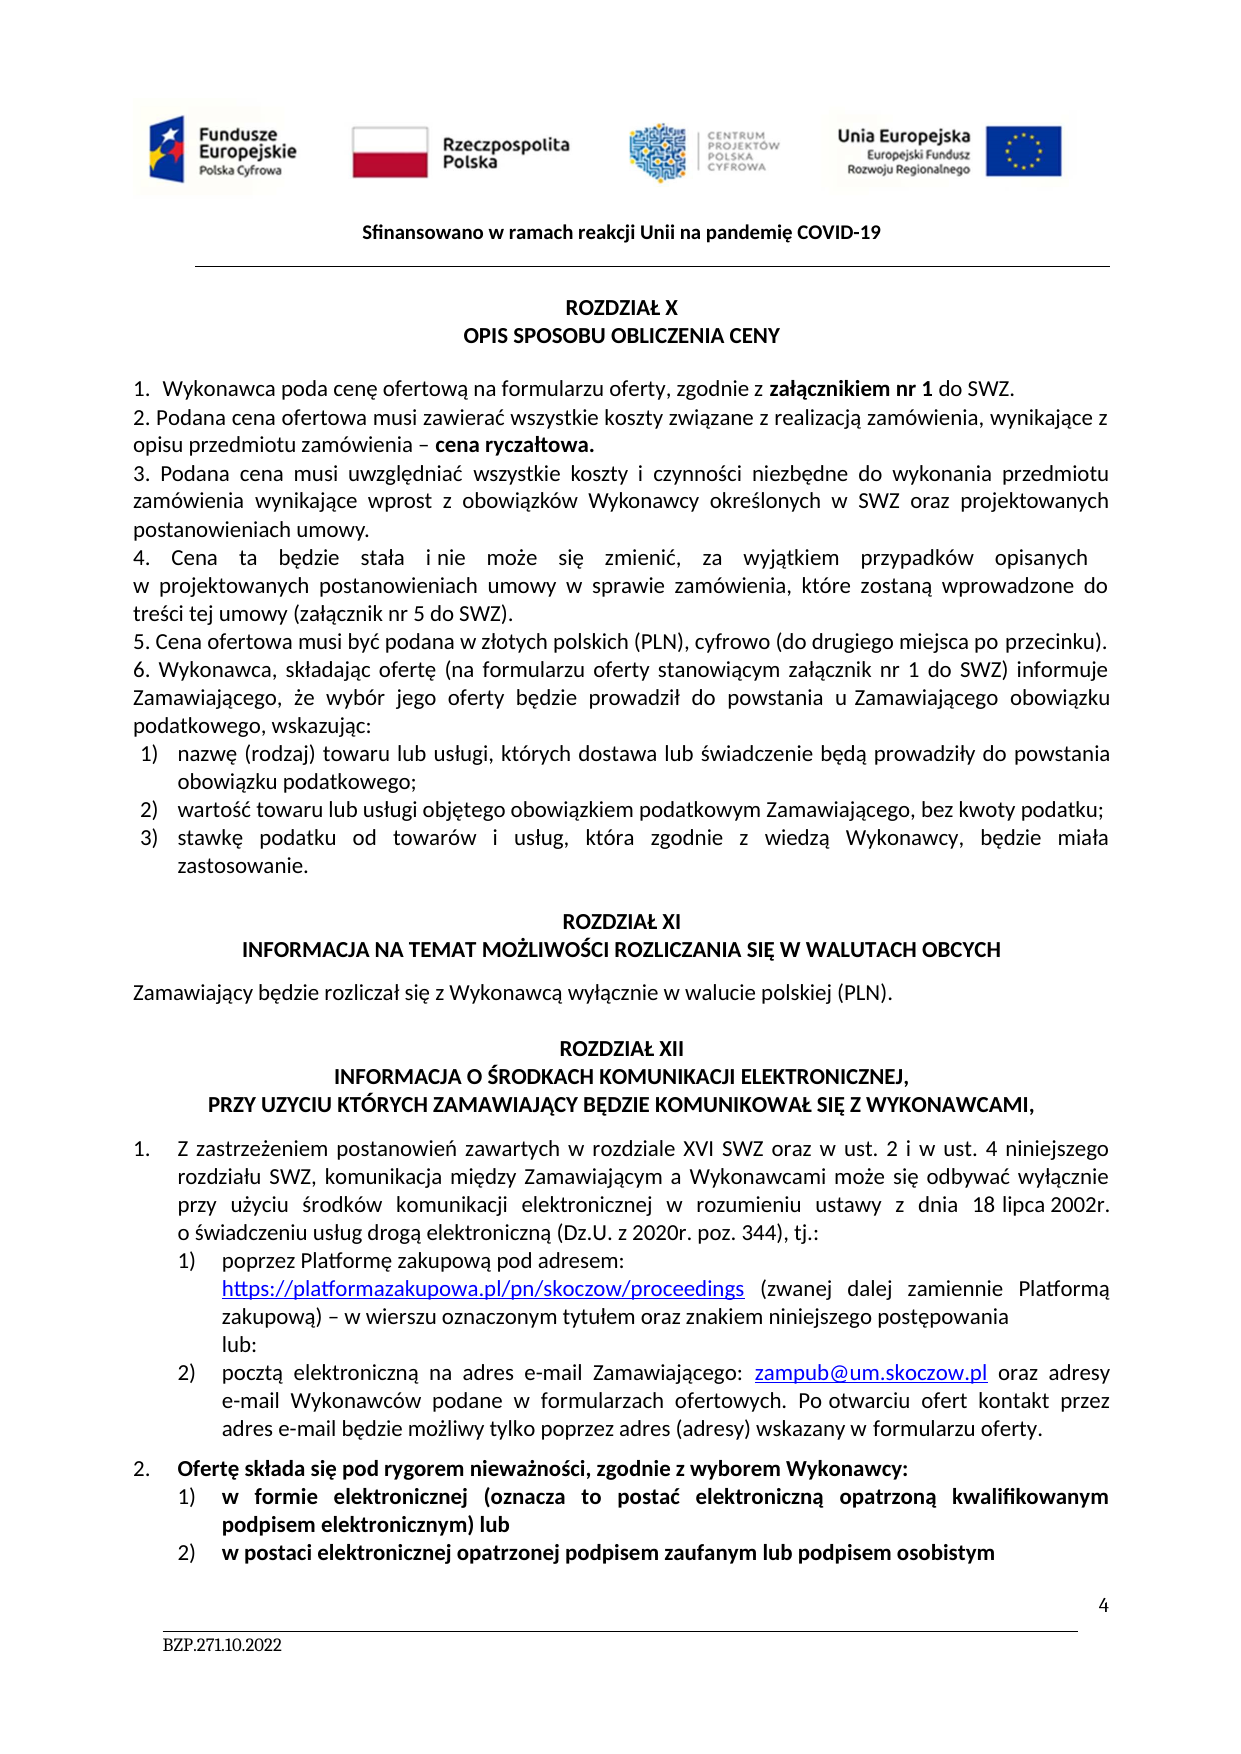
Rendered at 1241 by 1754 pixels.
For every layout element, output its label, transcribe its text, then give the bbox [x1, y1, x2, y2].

text 2. Podana cena ofertowa musi zawierać wszystkie koszty związane z realizacją zamówienia, wynikające z opisu przedmiotu zamówienia – cena ryczałtowa. [133, 403, 1110, 459]
subtitle PRZY UZYCIU KTÓRYCH ZAMAWIAJĄCY BĘDZIE KOMUNIKOWAŁ SIĘ Z WYKONAWCAMI, [133, 1090, 1110, 1118]
list Z zastrzeżeniem postanowień zawartych w rozdziale XVI SWZ oraz w ust. 2 i w ust. 4 niniejszego rozdziału SWZ, komunikacja między Zamawiającym a Wykonawcami może się odbywać wyłącznie przy użyciu środków komunikacji elektronicznej w rozumieniu ustawy z dnia 18 lipca 2002r. o świadczeniu usług drogą elektroniczną (Dz.U. z 2020r. poz. 344), tj.: [133, 1134, 1110, 1246]
subtitle OPIS SPOSOBU OBLICZENIA CENY [133, 321, 1110, 349]
list Ofertę składa się pod rygorem nieważności, zgodnie z wyborem Wykonawcy: [133, 1454, 1110, 1482]
picture [132, 98, 1078, 206]
subtitle ROZDZIAŁ XII [133, 1034, 1110, 1062]
list w postaci elektronicznej opatrzonej podpisem zaufanym lub podpisem osobistym [177, 1538, 1110, 1567]
list poprzez Platformę zakupową pod adresem: [177, 1246, 1110, 1274]
list Wykonawca poda cenę ofertową na formularzu oferty, zgodnie z załącznikiem nr 1 do SWZ. [133, 374, 1110, 403]
list pocztą elektroniczną na adres e-mail Zamawiającego: zampub@um.skoczow.pl oraz adresy e-mail Wykonawców podane w formularzach ofertowych. Po otwarciu ofert kontakt przez adres e-mail będzie możliwy tylko poprzez adres (adresy) wskazany w formularzu oferty. [177, 1358, 1110, 1442]
subtitle ROZDZIAŁ X [133, 293, 1110, 321]
subtitle ROZDZIAŁ XI [133, 907, 1110, 935]
text 5. Cena ofertowa musi być podana w złotych polskich (PLN), cyfrowo (do drugiego miejsca po przecinku). [133, 627, 1110, 655]
text 3. Podana cena musi uwzględniać wszystkie koszty i czynności niezbędne do wykonania przedmiotu zamówienia wynikające wprost z obowiązków Wykonawcy określonych w SWZ oraz projektowanych postanowieniach umowy. [133, 459, 1110, 543]
list stawkę podatku od towarów i usług, która zgodnie z wiedzą Wykonawcy, będzie miała zastosowanie. [140, 823, 1110, 879]
text Zamawiający będzie rozliczał się z Wykonawcą wyłącznie w walucie polskiej (PLN). [133, 978, 1110, 1006]
list https://platformazakupowa.pl/pn/skoczow/proceedings (zwanej dalej zamiennie Platformą zakupową) – w wierszu oznaczonym tytułem oraz znakiem niniejszego postępowania [222, 1274, 1110, 1330]
subtitle INFORMACJA O ŚRODKACH KOMUNIKACJI ELEKTRONICZNEJ, [133, 1062, 1110, 1090]
list lub: [222, 1330, 1110, 1358]
list nazwę (rodzaj) towaru lub usługi, których dostawa lub świadczenie będą prowadziły do powstania obowiązku podatkowego; [140, 739, 1110, 795]
text 6. Wykonawca, składając ofertę (na formularzu oferty stanowiącym załącznik nr 1 do SWZ) informuje Zamawiającego, że wybór jego oferty będzie prowadził do powstania u Zamawiającego obowiązku podatkowego, wskazując: [133, 655, 1110, 739]
list w formie elektronicznej (oznacza to postać elektroniczną opatrzoną kwalifikowanym podpisem elektronicznym) lub [177, 1482, 1110, 1538]
text 4. Cena ta będzie stała i nie może się zmienić, za wyjątkiem przypadków opisanych w projektowanych postanowieniach umowy w sprawie zamówienia, które zostaną wprowadzone do treści tej umowy (załącznik nr 5 do SWZ). [133, 543, 1110, 627]
subtitle INFORMACJA NA TEMAT MOŻLIWOŚCI ROZLICZANIA SIĘ W WALUTACH OBCYCH [133, 935, 1110, 963]
list wartość towaru lub usługi objętego obowiązkiem podatkowym Zamawiającego, bez kwoty podatku; [140, 795, 1110, 823]
